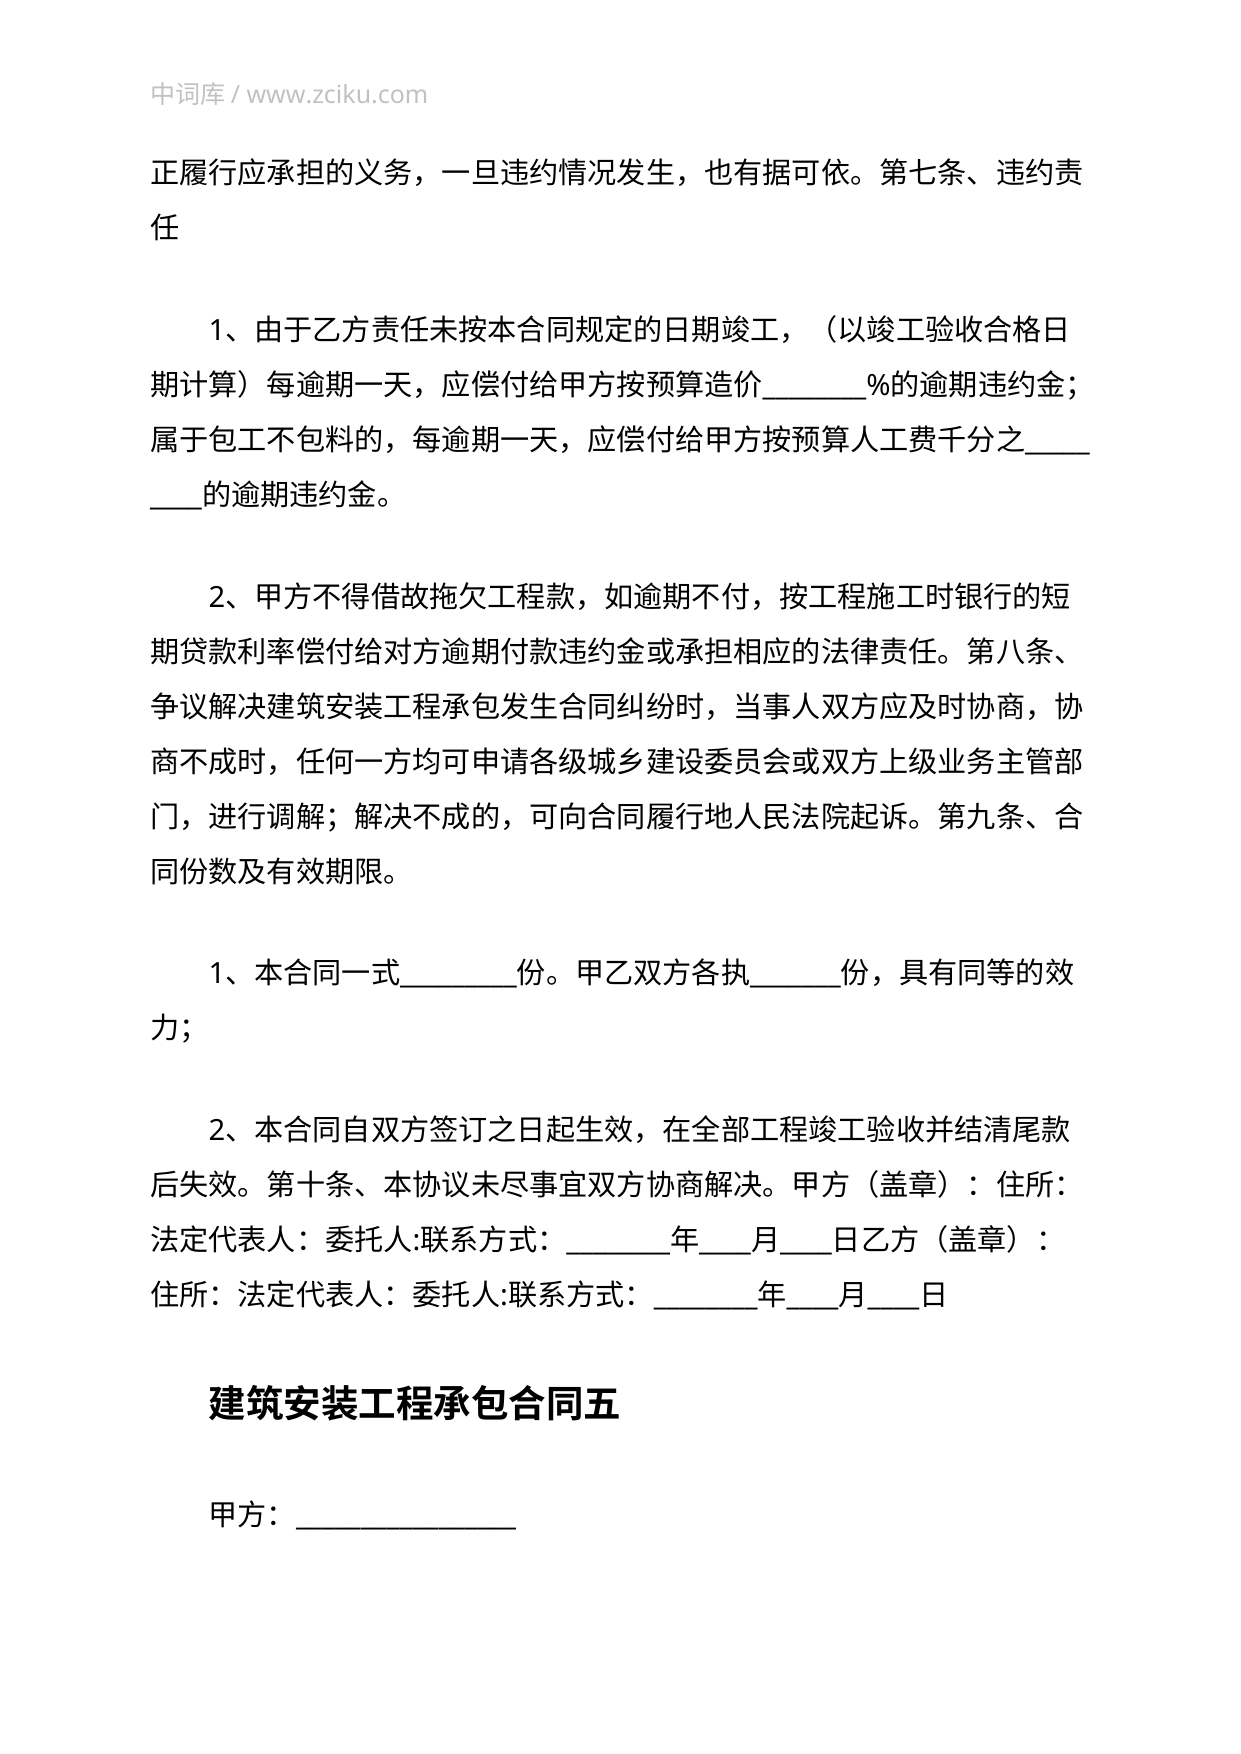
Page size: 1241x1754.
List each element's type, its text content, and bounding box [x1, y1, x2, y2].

text 建筑安装工程承包合同五 [150, 1374, 1090, 1428]
text 1、由于乙方责任未按本合同规定的日期竣工，（以竣工验收合格日期计算）每逾期一天，应偿付给甲方按预算造价________%的逾期违约金；属于包工不包料的，每逾期一天，应偿付给甲方按预算人工费千分之_________的逾期违约金。 [150, 307, 1090, 514]
text 甲方：_________________ [150, 1491, 1090, 1533]
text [150, 150, 1090, 247]
text 1、本合同一式_________份。甲乙双方各执_______份，具有同等的效力； [150, 950, 1090, 1047]
text 2、本合同自双方签订之日起生效，在全部工程竣工验收并结清尾款后失效。第十条、本协议未尽事宜双方协商解决。甲方（盖章）：住所：法定代表人：委托人:联系方式：________年____月____日乙方（盖章）：住所：法定代表人：委托人:联系方式：________年____月____日 [150, 1107, 1090, 1314]
text 2、甲方不得借故拖欠工程款，如逾期不付，按工程施工时银行的短期贷款利率偿付给对方逾期付款违约金或承担相应的法律责任。第八条、争议解决建筑安装工程承包发生合同纠纷时，当事人双方应及时协商，协商不成时，任何一方均可申请各级城乡建设委员会或双方上级业务主管部门，进行调解；解决不成的，可向合同履行地人民法院起诉。第九条、合同份数及有效期限。 [150, 574, 1090, 891]
